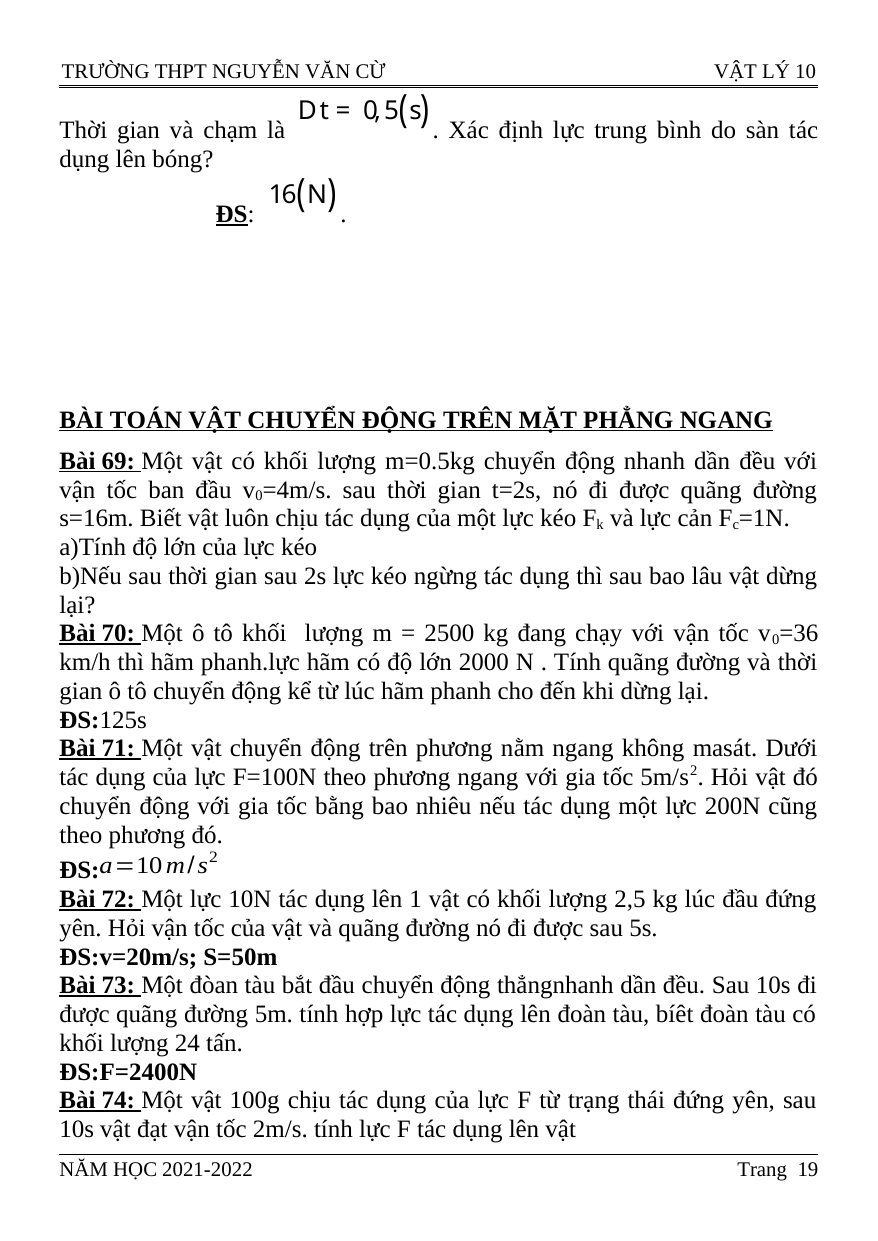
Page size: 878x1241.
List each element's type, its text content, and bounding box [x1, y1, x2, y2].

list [59, 88, 818, 172]
list Một vật có khối lượng m=0.5kg chuyển động nhanh dần đều với vận tốc ban đầu v0=4m/s. sau thời gian t=2s, nó đi được quãng đường s=16m. Biết vật luôn chịu tác dụng của một lực kéo Fk và lực cản Fc=1N. [59, 446, 818, 532]
text BÀI TOÁN VẬT CHUYỂN ĐỘNG TRÊN MẶT PHẲNG NGANG [59, 405, 818, 433]
text ĐS:F=2400N [59, 1057, 818, 1085]
text ĐS:v=20m/s; S=50m [59, 942, 818, 970]
text ĐS:125s [59, 705, 818, 733]
list Một ô tô khối lượng m = 2500 kg đang chạy với vận tốc v0=36 km/h thì hãm phanh.lực hãm có độ lớn 2000 N . Tính quãng đường và thời gian ô tô chuyển động kể từ lúc hãm phanh cho đến khi dừng lại. [59, 618, 818, 705]
text b)Nếu sau thời gian sau 2s lực kéo ngừng tác dụng thì sau bao lâu vật dừng lại? [59, 561, 818, 618]
list Một vật chuyển động trên phương nằm ngang không masát. Dưới tác dụng của lực F=100N theo phương ngang với gia tốc 5m/s2. Hỏi vật đó chuyển động với gia tốc bằng bao nhiêu nếu tác dụng một lực 200N cũng theo phương đó. [59, 733, 818, 848]
list Một lực 10N tác dụng lên 1 vật có khối lượng 2,5 kg lúc đầu đứng yên. Hỏi vận tốc của vật và quãng đường nó đi được sau 5s. [59, 884, 818, 942]
list ĐS: . [134, 172, 818, 228]
text ĐS: [59, 848, 818, 884]
list Một đòan tàu bắt đầu chuyển động thẳngnhanh dần đều. Sau 10s đi được quãng đường 5m. tính hợp lực tác dụng lên đoàn tàu, bíêt đoàn tàu có khối lượng 24 tấn. [59, 970, 818, 1057]
list Một vật 100g chịu tác dụng của lực F từ trạng thái đứng yên, sau 10s vật đạt vận tốc 2m/s. tính lực F tác dụng lên vật [59, 1085, 818, 1143]
text a)Tính độ lớn của lực kéo [59, 532, 818, 561]
